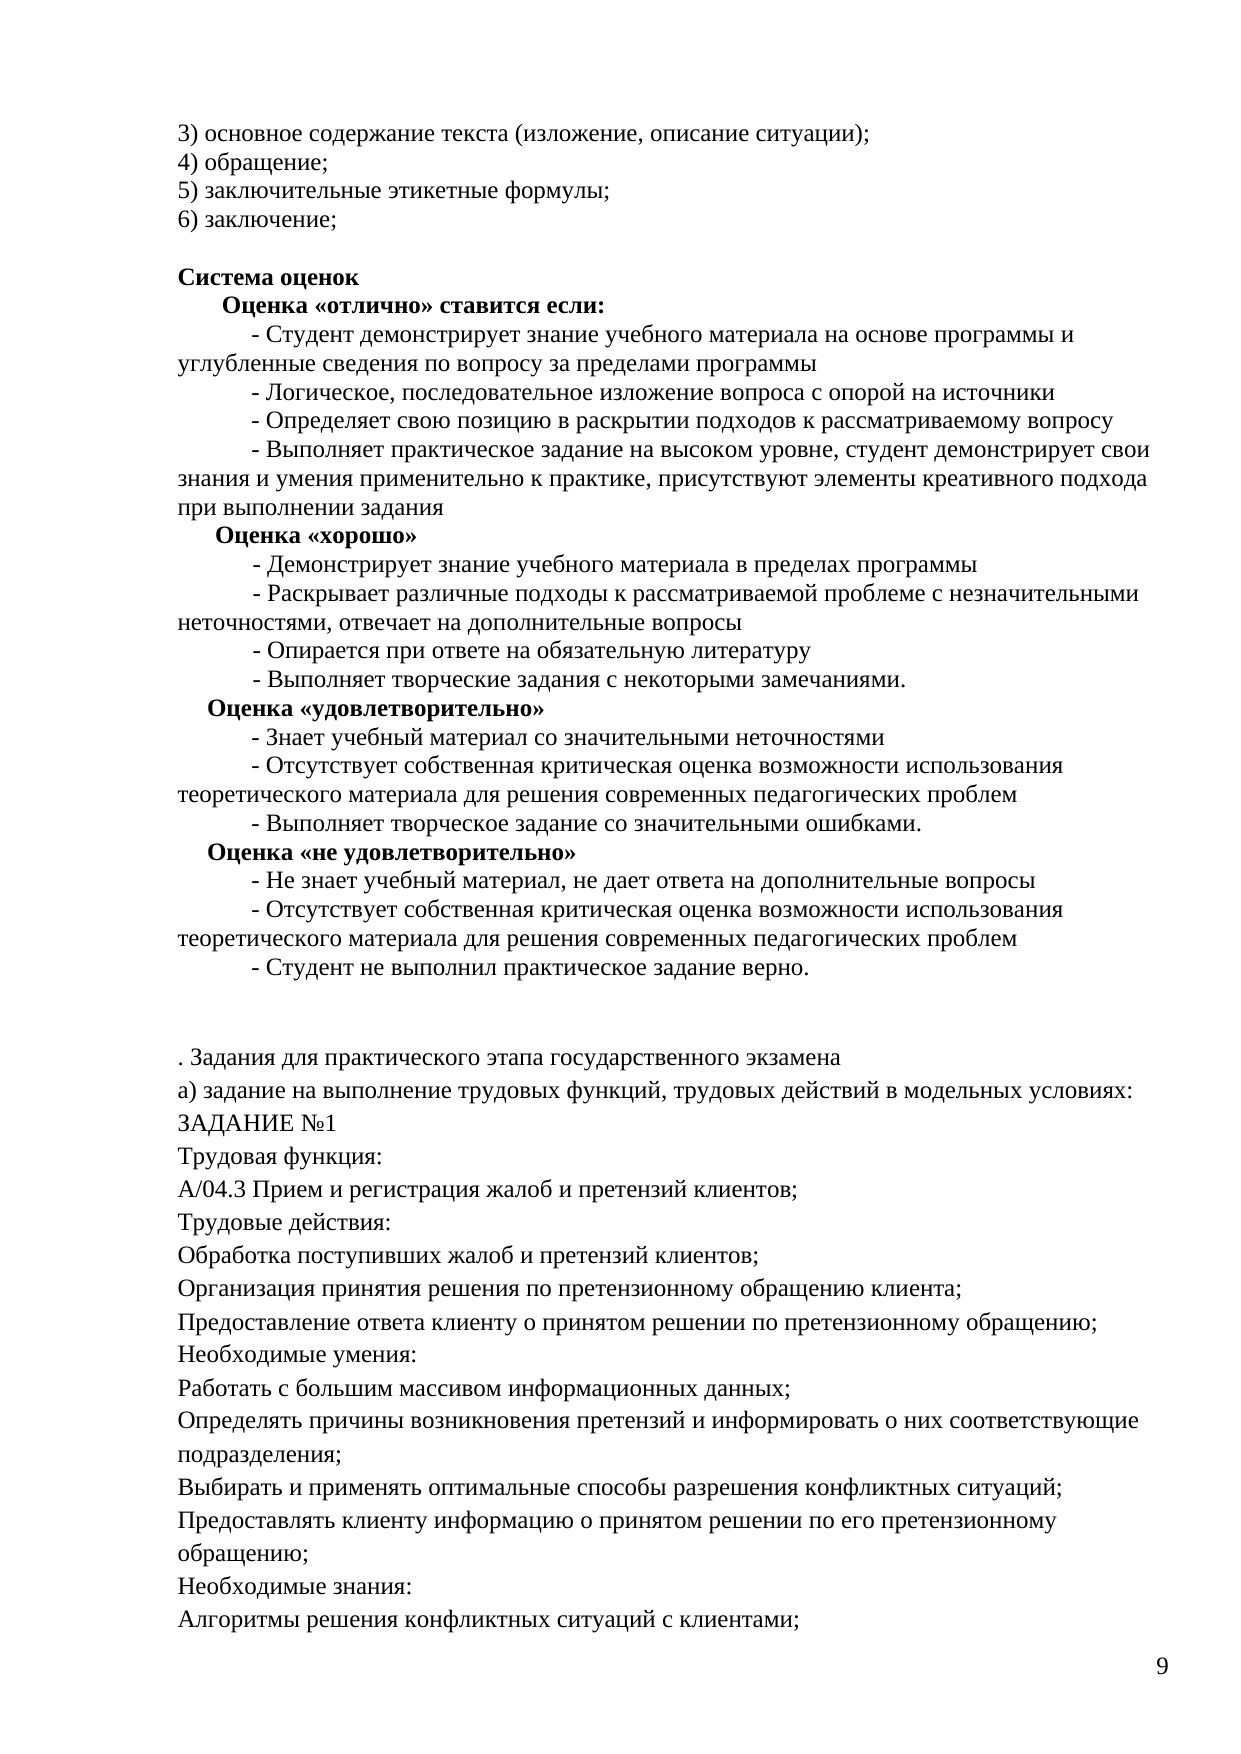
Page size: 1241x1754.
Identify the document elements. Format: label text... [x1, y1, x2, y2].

text 6) заключение; [177, 204, 1181, 233]
text - Опирается при ответе на обязательную литературу [177, 636, 1181, 664]
text Алгоритмы решения конфликтных ситуаций с клиентами; [177, 1604, 1181, 1632]
text Оценка «отлично» ставится если: [177, 291, 1181, 319]
text Трудовая функция: [177, 1141, 1181, 1170]
text . Задания для практического этапа государственного экзамена [177, 1042, 1181, 1071]
text - Знает учебный материал со значительными неточностями [177, 722, 1181, 751]
text - Демонстрирует знание учебного материала в пределах программы [177, 549, 1181, 578]
text - Выполняет творческое задание со значительными ошибками. [177, 808, 1181, 837]
text Работать с большим массивом информационных данных; [177, 1373, 1181, 1401]
text Необходимые знания: [177, 1571, 1181, 1599]
text - Отсутствует собственная критическая оценка возможности использования теоретического материала для решения современных педагогических проблем [177, 751, 1181, 808]
text Определять причины возникновения претензий и информировать о них соответствующие [177, 1406, 1181, 1434]
text Предоставление ответа клиенту о принятом решении по претензионному обращению; [177, 1307, 1181, 1335]
text 3) основное содержание текста (изложение, описание ситуации); [177, 118, 1181, 147]
text - Выполняет творческие задания с некоторыми замечаниями. [177, 664, 1181, 693]
text - Студент демонстрирует знание учебного материала на основе программы и углубленные сведения по вопросу за пределами программы [177, 319, 1181, 377]
text 4) обращение; [177, 147, 1181, 176]
text 5) заключительные этикетные формулы; [177, 176, 1181, 204]
text Оценка «хорошо» [215, 521, 1181, 549]
text - Не знает учебный материал, не дает ответа на дополнительные вопросы [177, 866, 1181, 894]
text Обработка поступивших жалоб и претензий клиентов; [177, 1241, 1181, 1269]
text - Раскрывает различные подходы к рассматриваемой проблеме с незначительными неточностями, отвечает на дополнительные вопросы [177, 578, 1181, 636]
text Оценка «не удовлетворительно» [177, 837, 1181, 866]
text Необходимые умения: [177, 1339, 1181, 1368]
text Оценка «удовлетворительно» [177, 693, 1181, 722]
text - Отсутствует собственная критическая оценка возможности использования теоретического материала для решения современных педагогических проблем [177, 894, 1181, 952]
text - Определяет свою позицию в раскрытии подходов к рассматриваемому вопросу [177, 406, 1181, 434]
text Система оценок [177, 262, 1181, 291]
text Организация принятия решения по претензионному обращению клиента; [177, 1273, 1181, 1302]
text - Выполняет практическое задание на высоком уровне, студент демонстрирует свои знания и умения применительно к практике, присутствуют элементы креативного подхода при выполнении задания [177, 434, 1181, 521]
text Трудовые действия: [177, 1207, 1181, 1236]
text А/04.3 Прием и регистрация жалоб и претензий клиентов; [177, 1174, 1181, 1203]
text - Студент не выполнил практическое задание верно. [177, 952, 1181, 981]
text Выбирать и применять оптимальные способы разрешения конфликтных ситуаций; [177, 1472, 1181, 1500]
text ЗАДАНИЕ №1 [177, 1108, 1181, 1137]
text подразделения; [177, 1439, 1181, 1467]
text Предоставлять клиенту информацию о принятом решении по его претензионному обращению; [177, 1505, 1181, 1566]
text - Логическое, последовательное изложение вопроса с опорой на источники [177, 377, 1181, 406]
text а) задание на выполнение трудовых функций, трудовых действий в модельных условиях: [177, 1075, 1181, 1104]
